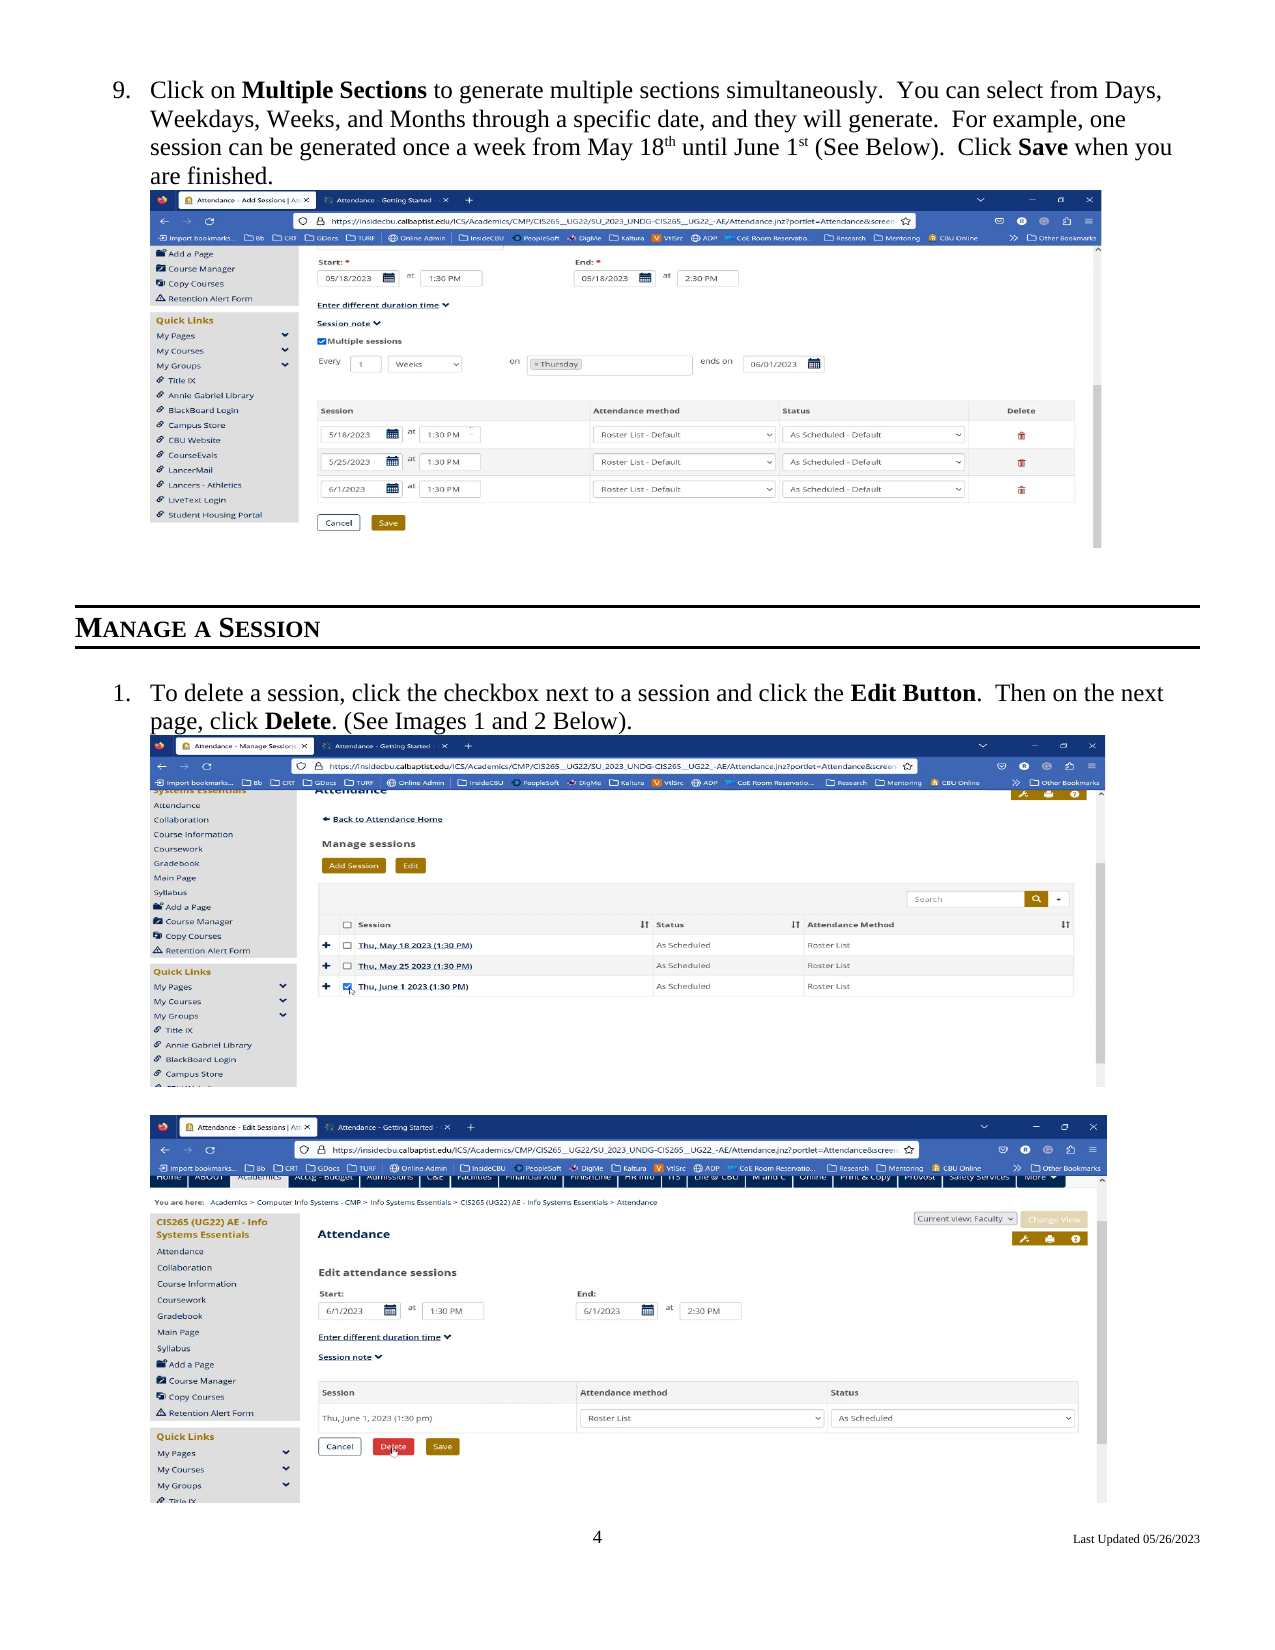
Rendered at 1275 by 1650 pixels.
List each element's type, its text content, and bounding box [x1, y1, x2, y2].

list To delete a session, click the checkbox next to a session and click the Edit Button. Then on the next page, click Delete. (See Images 1 and 2 Below). [112, 678, 1200, 735]
picture [150, 1115, 1107, 1503]
picture [150, 190, 1102, 548]
picture [150, 735, 1105, 1087]
list Click on Multiple Sections to generate multiple sections simultaneously. You can select from Days, Weekdays, Weeks, and Months through a specific date, and they will generate. For example, one session can be generated once a week from May 18th until June 1st (See Below). Click Save when you are finished. [112, 75, 1200, 190]
text Manage a Session [75, 608, 1200, 646]
